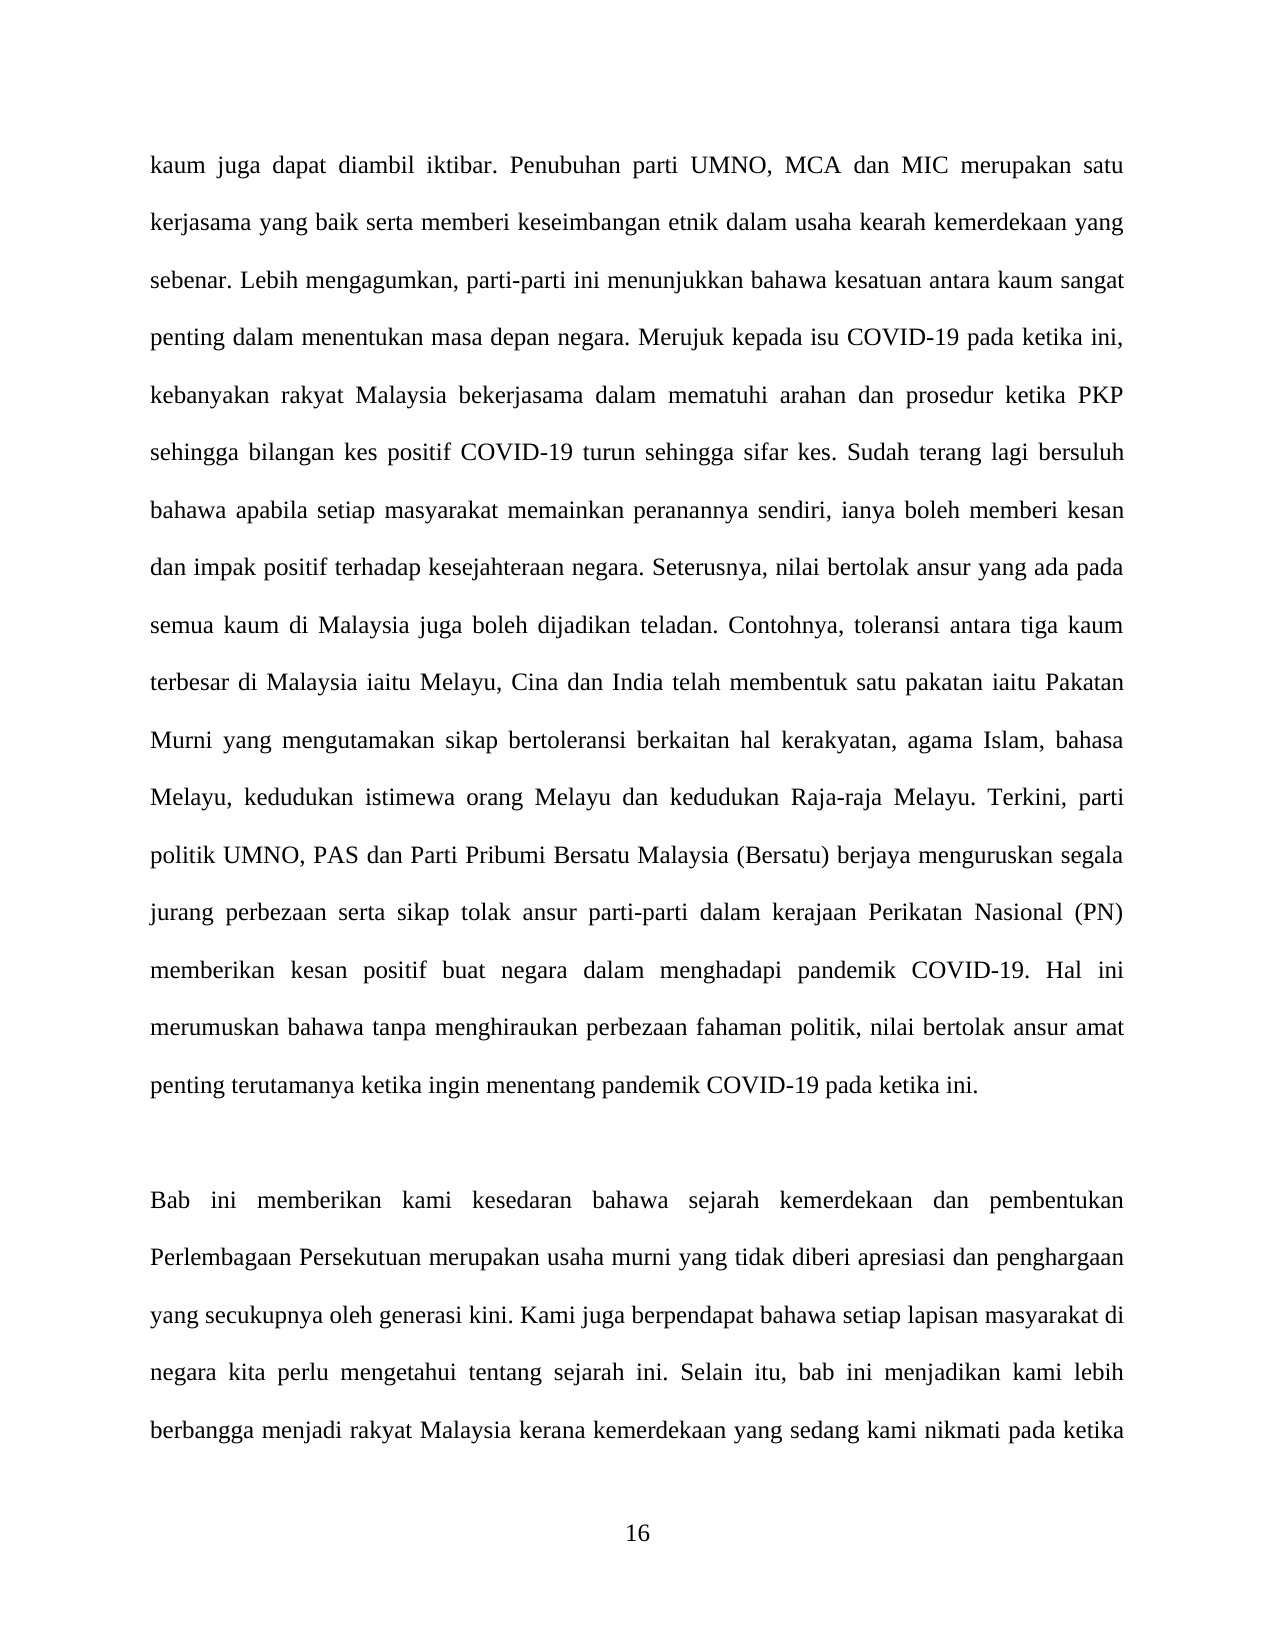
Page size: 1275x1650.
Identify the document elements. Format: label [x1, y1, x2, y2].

text [150, 150, 1125, 1099]
text [150, 1185, 1125, 1444]
